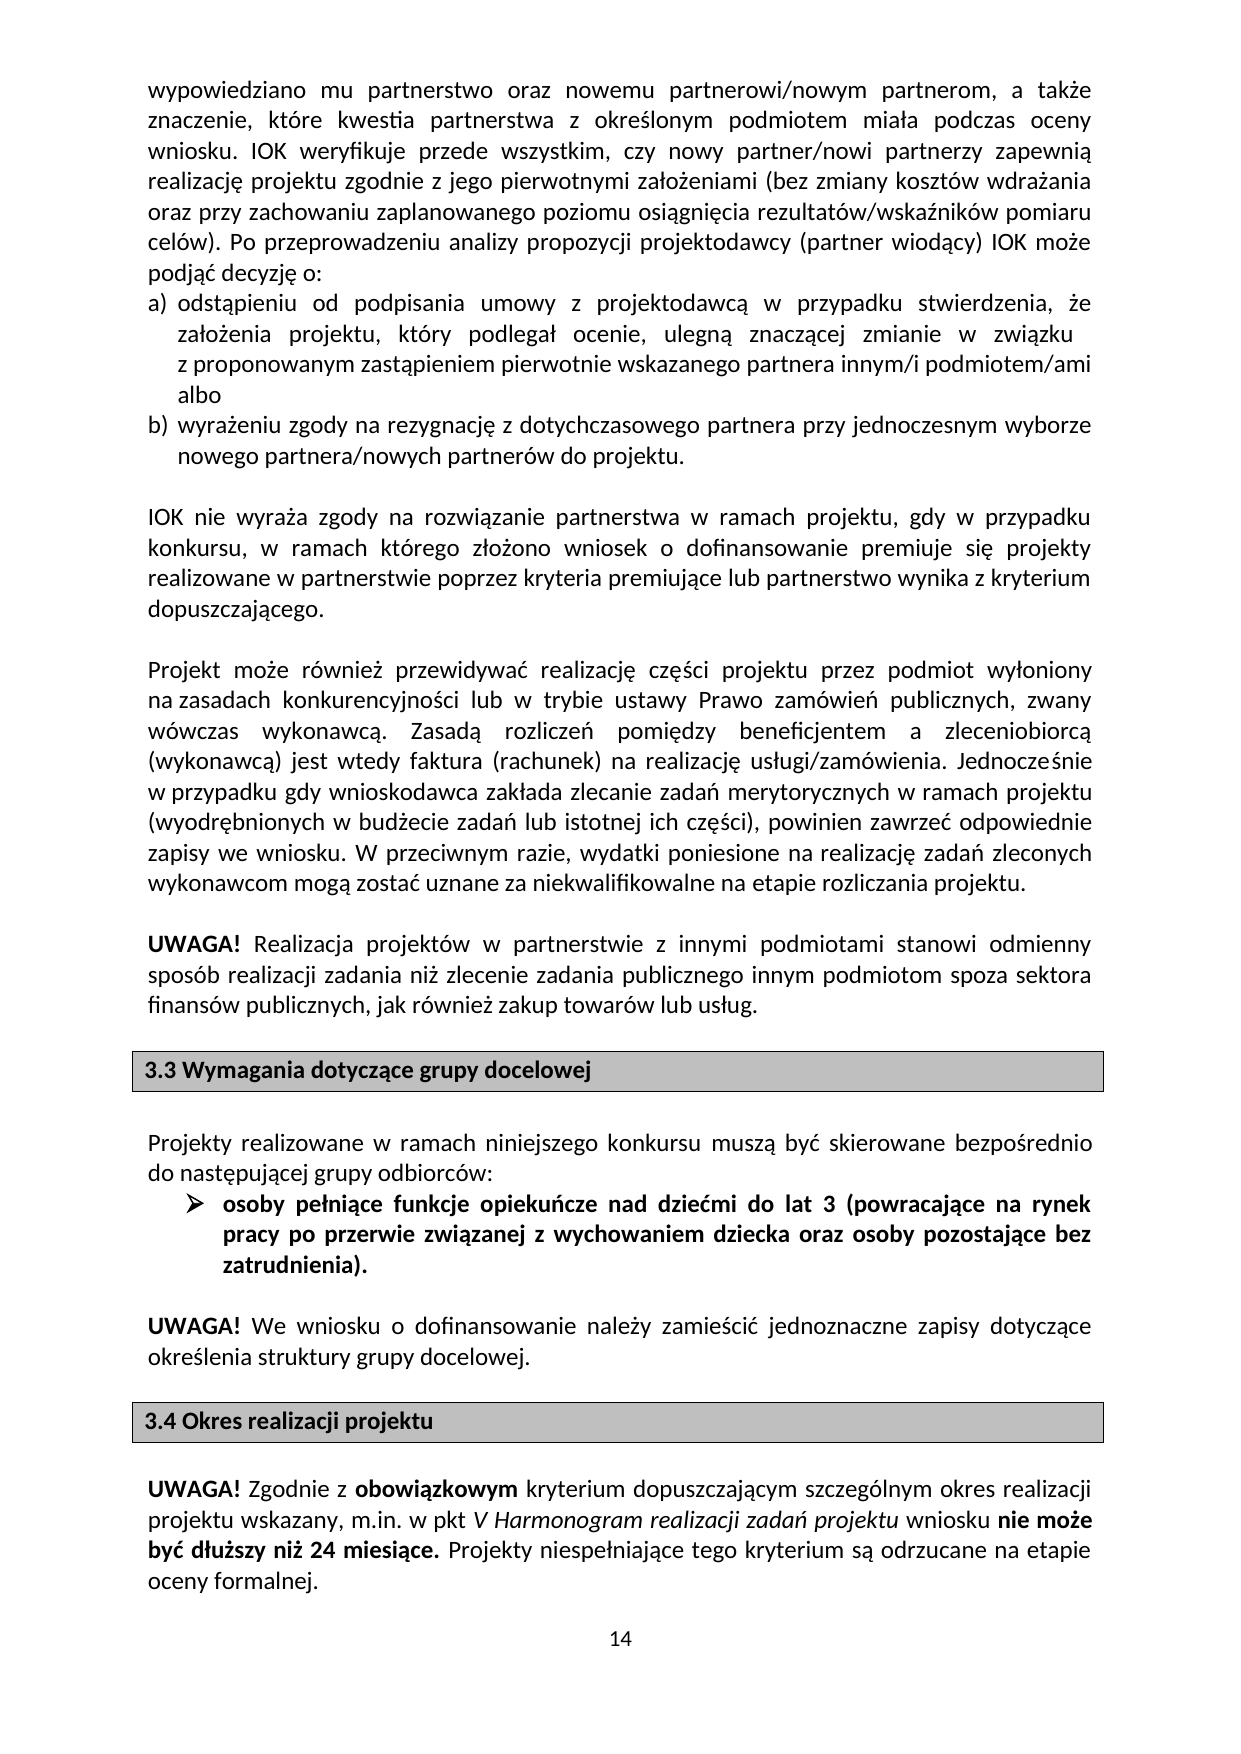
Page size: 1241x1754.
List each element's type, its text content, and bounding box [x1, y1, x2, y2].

text Projekty realizowane w ramach niniejszego konkursu muszą być skierowane bezpośrednio do następującej grupy odbiorców: [148, 1127, 1092, 1188]
table_header 3.3 Wymagania dotyczące grupy docelowej [133, 1052, 1103, 1091]
list odstąpieniu od podpisania umowy z projektodawcą w przypadku stwierdzenia, że założenia projektu, który podlegał ocenie, ulegną znaczącej zmianie w związku z proponowanym zastąpieniem pierwotnie wskazanego partnera innym/i podmiotem/ami albo [148, 287, 1092, 409]
text UWAGA! Realizacja projektów w partnerstwie z innymi podmiotami stanowi odmienny sposób realizacji zadania niż zlecenie zadania publicznego innym podmiotom spoza sektora finansów publicznych, jak również zakup towarów lub usług. [148, 928, 1092, 1020]
table_header 3.4 Okres realizacji projektu [133, 1403, 1103, 1442]
text UWAGA! We wniosku o dofinansowanie należy zamieścić jednoznaczne zapisy dotyczące określenia struktury grupy docelowej. [148, 1310, 1092, 1371]
list wyrażeniu zgody na rezygnację z dotychczasowego partnera przy jednoczesnym wyborze nowego partnera/nowych partnerów do projektu. [148, 409, 1092, 471]
text Projekt może również przewidywać realizację części projektu przez podmiot wyłoniony na zasadach konkurencyjności lub w trybie ustawy Prawo zamówień publicznych, zwany wówczas wykonawcą. Zasadą rozliczeń pomiędzy beneficjentem a zleceniobiorcą (wykonawcą) jest wtedy faktura (rachunek) na realizację usługi/zamówienia. Jednocześnie w przypadku gdy wnioskodawca zakłada zlecanie zadań merytorycznych w ramach projektu (wyodrębnionych w budżecie zadań lub istotnej ich części), powinien zawrzeć odpowiednie zapisy we wniosku. W przeciwnym razie, wydatki poniesione na realizację zadań zleconych wykonawcom mogą zostać uznane za niekwalifikowalne na etapie rozliczania projektu. [148, 654, 1092, 898]
list osoby pełniące funkcje opiekuńcze nad dziećmi do lat 3 (powracające na rynek pracy po przerwie związanej z wychowaniem dziecka oraz osoby pozostające bez zatrudnienia). [185, 1188, 1092, 1279]
text IOK nie wyraża zgody na rozwiązanie partnerstwa w ramach projektu, gdy w przypadku konkursu, w ramach którego złożono wniosek o dofinansowanie premiuje się projekty realizowane w partnerstwie poprzez kryteria premiujące lub partnerstwo wynika z kryterium dopuszczającego. [148, 501, 1092, 623]
text UWAGA! Zgodnie z obowiązkowym kryterium dopuszczającym szczególnym okres realizacji projektu wskazany, m.in. w pkt V Harmonogram realizacji zadań projektu wniosku nie może być dłuższy niż 24 miesiące. Projekty niespełniające tego kryterium są odrzucane na etapie oceny formalnej. [148, 1474, 1092, 1596]
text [148, 74, 1092, 287]
